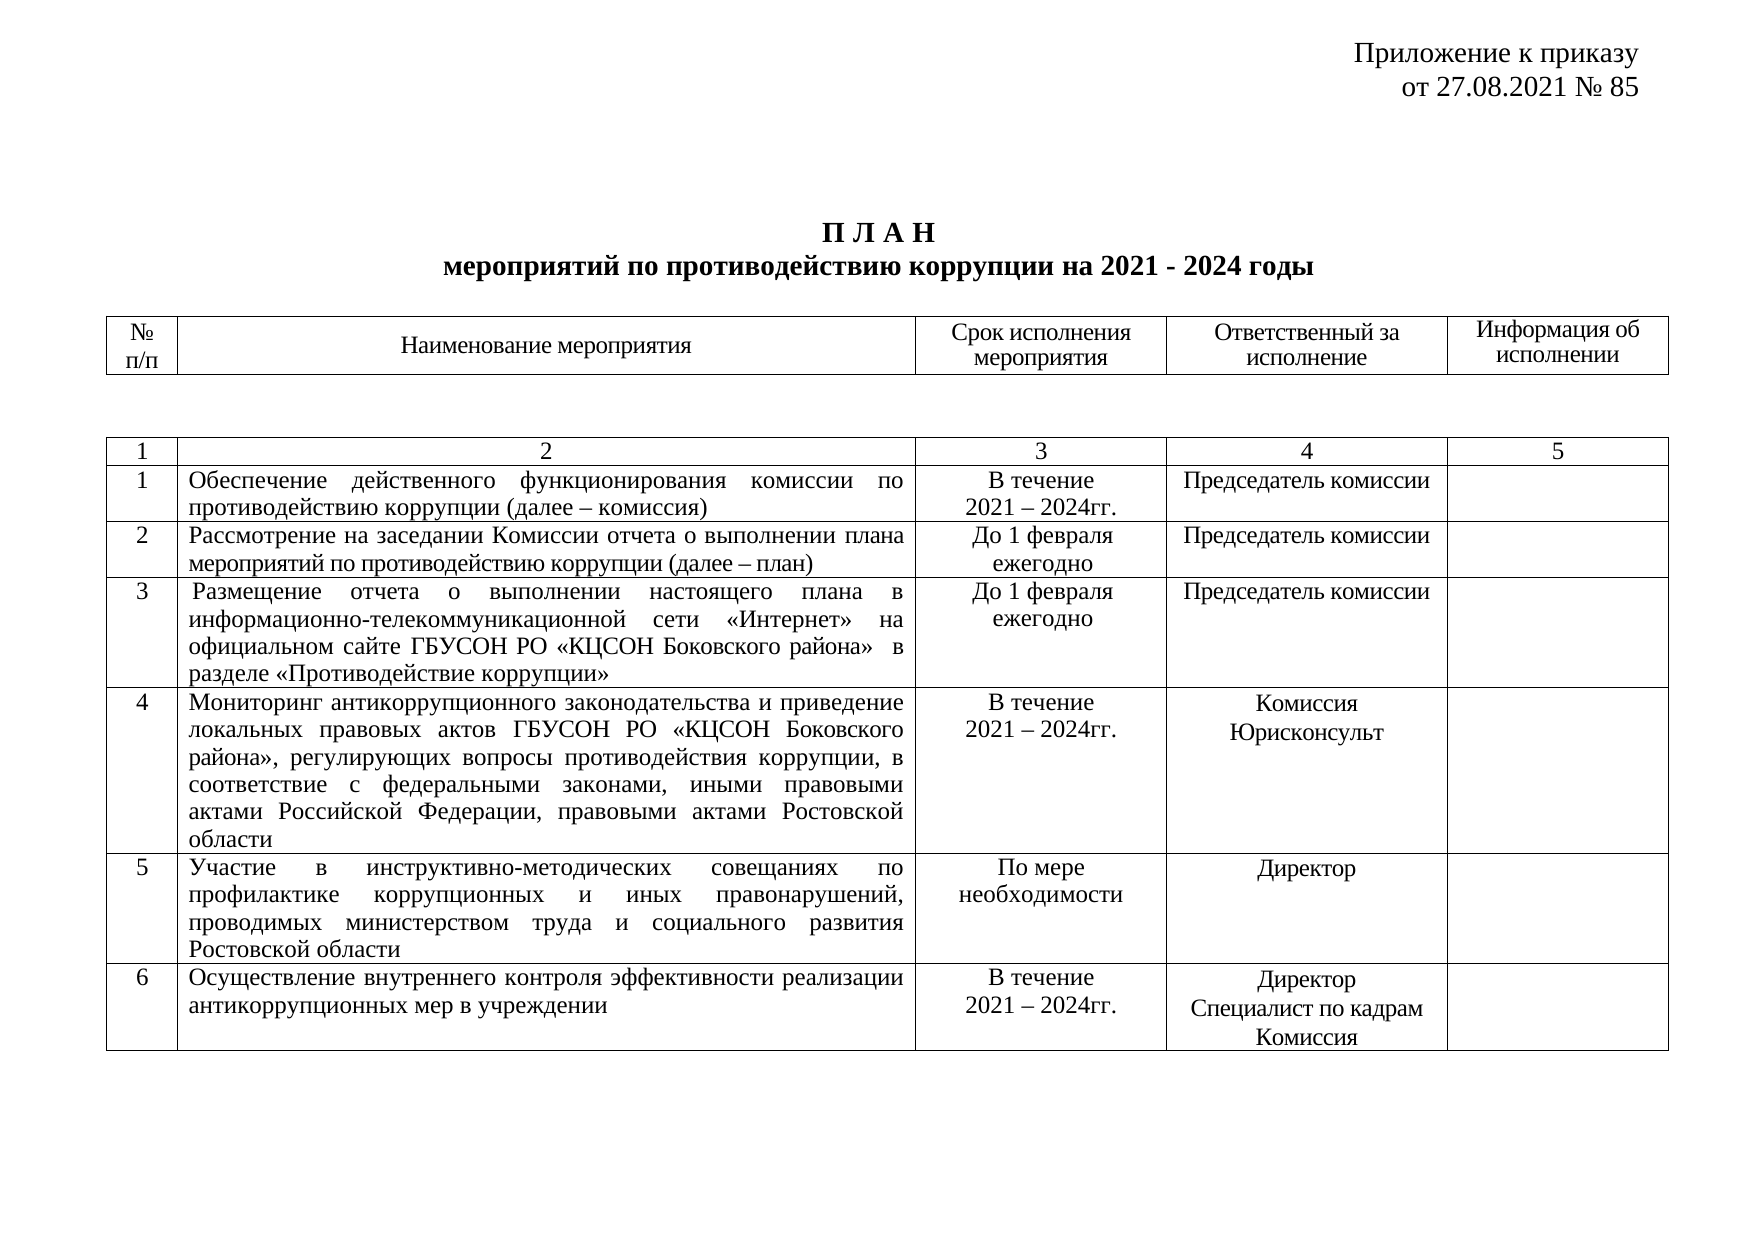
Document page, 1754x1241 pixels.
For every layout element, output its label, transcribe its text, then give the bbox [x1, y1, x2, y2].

table_cell 4 [107, 688, 177, 852]
table_cell 6 [107, 964, 177, 1050]
table_cell До 1 февраля ежегодно [916, 578, 1166, 687]
table_cell [1448, 688, 1668, 852]
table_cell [916, 964, 1166, 1050]
table_header Информация об исполнении [1448, 317, 1668, 374]
table_cell Комиссия Юрисконсульт [1167, 688, 1447, 852]
table_cell [1448, 466, 1668, 521]
table_cell Директор Специалист по кадрам Комиссия [1167, 964, 1447, 1050]
subtitle Приложение к приказу [118, 35, 1639, 69]
table_header 5 [1448, 438, 1668, 465]
table_header Наименование мероприятия [178, 317, 915, 374]
table_header 4 [1167, 438, 1447, 465]
text мероприятий по противодействию коррупции на 2021 - 2024 годы [118, 248, 1639, 282]
table_cell В течение 2021 – 2024гг. [916, 466, 1166, 521]
table_cell Участие в инструктивно-методических совещаниях по профилактике коррупционных и иных правонарушений, проводимых министерством труда и социального развития Ростовской области [178, 854, 915, 963]
table_cell В течение 2021 – 2024гг. [916, 688, 1166, 852]
table_cell [1448, 522, 1668, 577]
table_cell 1 [107, 466, 177, 521]
table_cell Мониторинг антикоррупционного законодательства и приведение локальных правовых актов ГБУСОН РО «КЦСОН Боковского района», регулирующих вопросы противодействия коррупции, в соответствие с федеральными законами, иными правовыми актами Российской Федерации, правовыми актами Ростовской области [178, 688, 915, 852]
table_cell 3 [107, 578, 177, 687]
table_header 2 [178, 438, 915, 465]
table_header Ответственный за исполнение [1167, 317, 1447, 374]
table_cell Председатель комиссии [1167, 466, 1447, 521]
table_cell 5 [107, 854, 177, 963]
table_cell Директор [1167, 854, 1447, 963]
table_cell Председатель комиссии [1167, 578, 1447, 687]
table_cell [1448, 578, 1668, 687]
table_cell Рассмотрение на заседании Комиссии отчета о выполнении плана мероприятий по противодействию коррупции (далее – план) [178, 522, 915, 577]
table_cell До 1 февраля ежегодно [916, 522, 1166, 577]
table_header Срок исполнения мероприятия [916, 317, 1166, 374]
table_cell По мере необходимости [916, 854, 1166, 963]
table_header 1 [107, 438, 177, 465]
text от 27.08.2021 № 85 [118, 69, 1639, 102]
text ПЛАН [118, 215, 1639, 248]
table_cell 2 [107, 522, 177, 577]
table_header № п/п [107, 317, 177, 374]
table_cell Размещение отчета о выполнении настоящего плана в информационно-телекоммуникационной сети «Интернет» на официальном сайте ГБУСОН РО «КЦСОН Боковского района» в разделе «Противодействие коррупции» [178, 578, 915, 687]
table_cell [1448, 964, 1668, 1050]
table_cell [1448, 854, 1668, 963]
table_cell Обеспечение действенного функционирования комиссии по противодействию коррупции (далее – комиссия) [178, 466, 915, 521]
table_header 3 [916, 438, 1166, 465]
table_cell Осуществление внутреннего контроля эффективности реализации антикоррупционных мер в учреждении [178, 964, 915, 1050]
table_cell Председатель комиссии [1167, 522, 1447, 577]
